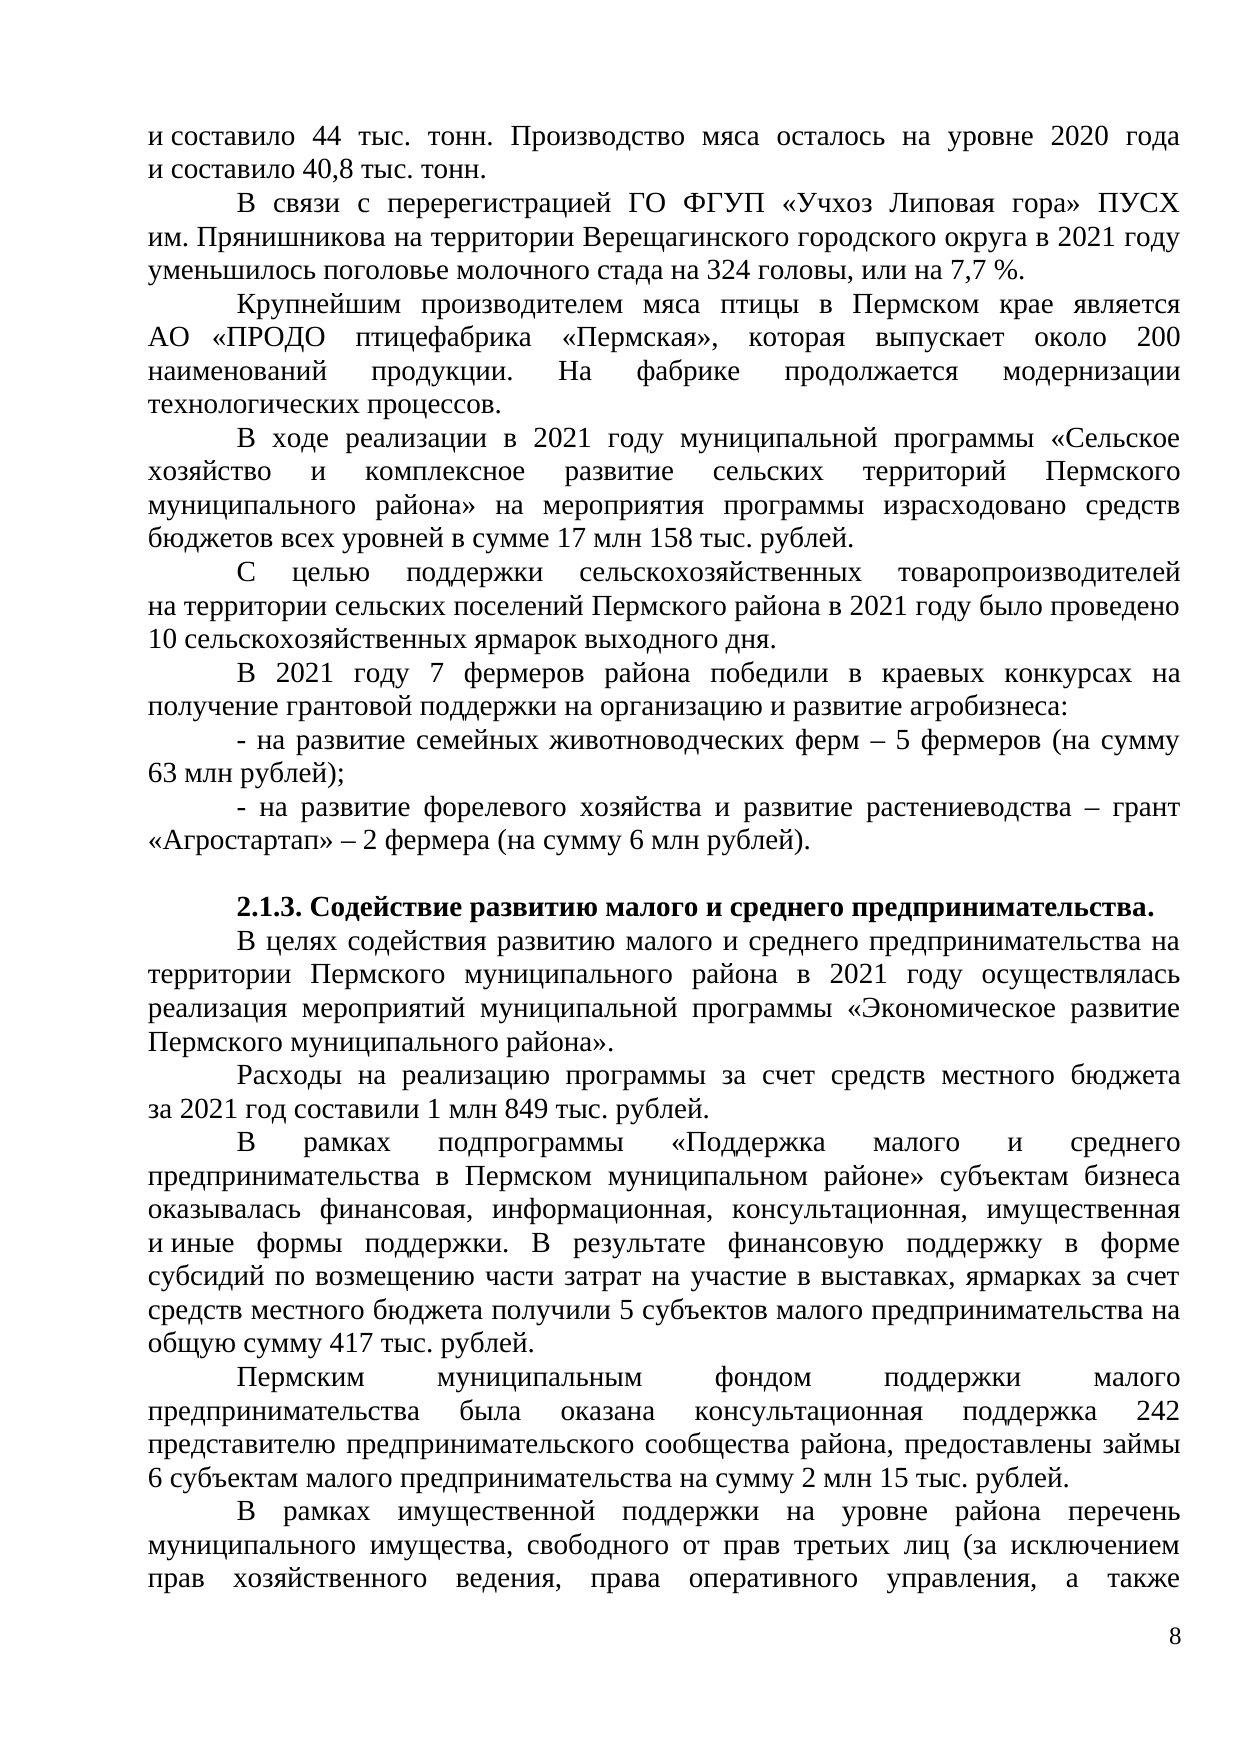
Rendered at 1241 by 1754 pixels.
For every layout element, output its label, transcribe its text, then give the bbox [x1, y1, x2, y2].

text Крупнейшим производителем мяса птицы в Пермском крае является АО «ПРОДО птицефабрика «Пермская», которая выпускает около 200 наименований продукции. На фабрике продолжается модернизации технологических процессов. [148, 286, 1181, 420]
text 2.1.3. Содействие развитию малого и среднего предпринимательства. [148, 889, 1181, 923]
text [148, 1493, 1181, 1594]
text В рамках подпрограммы «Поддержка малого и среднего предпринимательства в Пермском муниципальном районе» субъектам бизнеса оказывалась финансовая, информационная, консультационная, имущественная и иные формы поддержки. В результате финансовую поддержку в форме субсидий по возмещению части затрат на участие в выставках, ярмарках за счет средств местного бюджета получили 5 субъектов малого предпринимательства на общую сумму 417 тыс. рублей. [148, 1124, 1181, 1359]
text В целях содействия развитию малого и среднего предпринимательства на территории Пермского муниципального района в 2021 году осуществлялась реализация мероприятий муниципальной программы «Экономическое развитие Пермского муниципального района». [148, 923, 1181, 1057]
text - на развитие семейных животноводческих ферм – 5 фермеров (на сумму 63 млн рублей); [148, 722, 1181, 789]
text В 2021 году 7 фермеров района победили в краевых конкурсах на получение грантовой поддержки на организацию и развитие агробизнеса: [148, 655, 1181, 722]
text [148, 118, 1181, 185]
text В ходе реализации в 2021 году муниципальной программы «Сельское хозяйство и комплексное развитие сельских территорий Пермского муниципального района» на мероприятия программы израсходовано средств бюджетов всех уровней в сумме 17 млн 158 тыс. рублей. [148, 420, 1181, 554]
text Расходы на реализацию программы за счет средств местного бюджета за 2021 год составили 1 млн 849 тыс. рублей. [148, 1057, 1181, 1124]
text С целью поддержки сельскохозяйственных товаропроизводителей на территории сельских поселений Пермского района в 2021 году было проведено 10 сельскохозяйственных ярмарок выходного дня. [148, 554, 1181, 655]
text Пермским муниципальным фондом поддержки малого предпринимательства была оказана консультационная поддержка 242 представителю предпринимательского сообщества района, предоставлены займы 6 субъектам малого предпринимательства на сумму 2 млн 15 тыс. рублей. [148, 1359, 1181, 1493]
text В связи с перерегистрацией ГО ФГУП «Учхоз Липовая гора» ПУСХ им. Прянишникова на территории Верещагинского городского округа в 2021 году уменьшилось поголовье молочного стада на 324 головы, или на 7,7 %. [148, 185, 1181, 286]
text - на развитие форелевого хозяйства и развитие растениеводства – грант «Агростартап» – 2 фермера (на сумму 6 млн рублей). [148, 789, 1181, 856]
